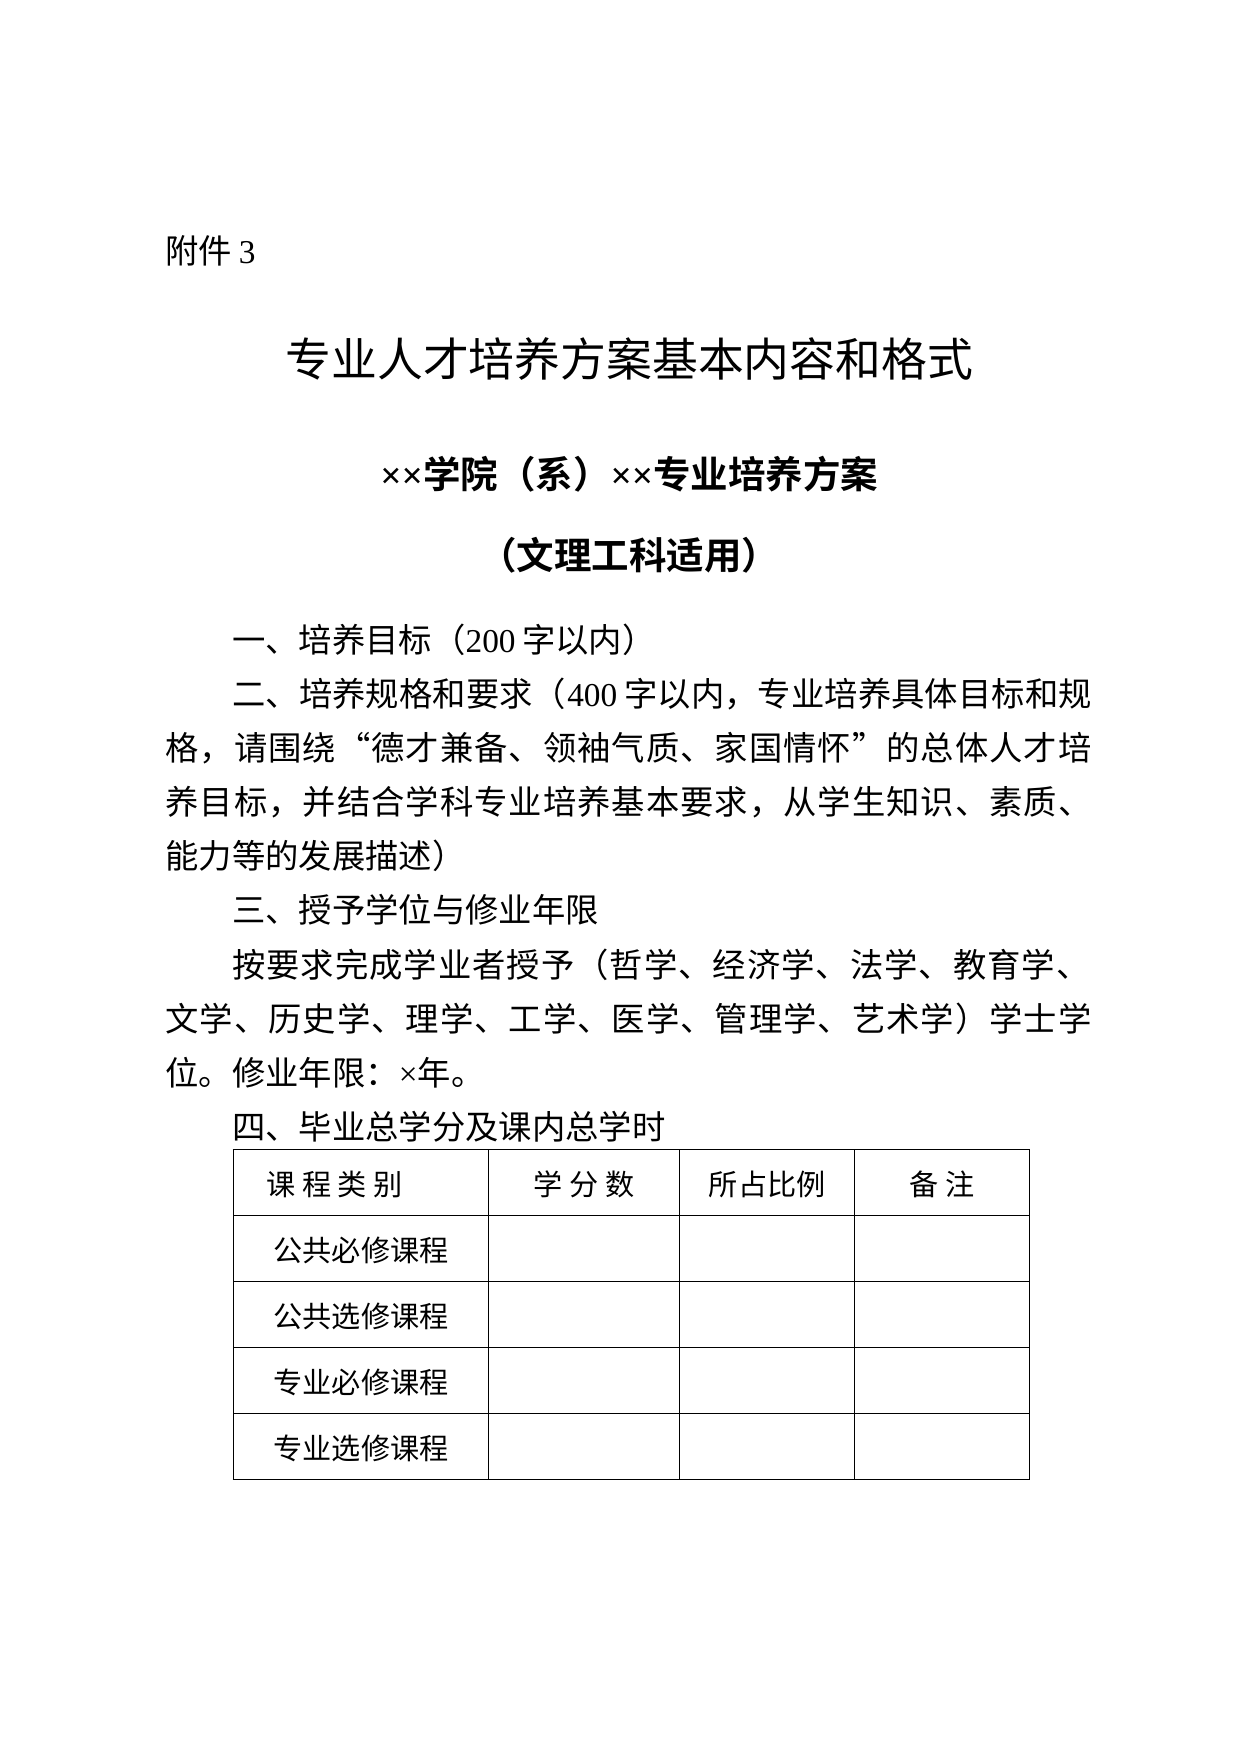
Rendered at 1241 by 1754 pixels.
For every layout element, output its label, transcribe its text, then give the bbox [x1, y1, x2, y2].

text 四、毕业总学分及课内总学时 [165, 1095, 1093, 1149]
table_header 备 注 [855, 1150, 1029, 1215]
table_header 所占比例 [680, 1150, 854, 1215]
text 专业人才培养方案基本内容和格式 [165, 331, 1093, 387]
table_cell [855, 1414, 1029, 1479]
table_cell [680, 1348, 854, 1413]
text 附件3 [165, 218, 1059, 275]
table_cell [489, 1282, 679, 1347]
text （文理工科适用） [165, 526, 1093, 580]
table_cell [489, 1216, 679, 1281]
text 按要求完成学业者授予（哲学、经济学、法学、教育学、文学、历史学、理学、工学、医学、管理学、艺术学）学士学位。修业年限：×年。 [165, 932, 1093, 1095]
table_cell 专业选修课程 [234, 1414, 488, 1479]
table_cell 公共选修课程 [234, 1282, 488, 1347]
text 三、授予学位与修业年限 [165, 878, 1093, 932]
table_cell [680, 1216, 854, 1281]
table_header 课 程 类 别 [234, 1150, 488, 1215]
table_cell 专业必修课程 [234, 1348, 488, 1413]
table_header 学 分 数 [489, 1150, 679, 1215]
table_cell [855, 1282, 1029, 1347]
table_cell [680, 1414, 854, 1479]
table_cell [489, 1414, 679, 1479]
table_cell 公共必修课程 [234, 1216, 488, 1281]
table_cell [855, 1348, 1029, 1413]
text ××学院（系）××专业培养方案 [165, 445, 1093, 499]
table_cell [855, 1216, 1029, 1281]
text 二、培养规格和要求（400字以内，专业培养具体目标和规格，请围绕“德才兼备、领袖气质、家国情怀”的总体人才培养目标，并结合学科专业培养基本要求，从学生知识、素质、能力等的发展描述） [165, 662, 1093, 878]
table_cell [680, 1282, 854, 1347]
table_cell [489, 1348, 679, 1413]
text 一、培养目标（200字以内） [165, 607, 1093, 662]
